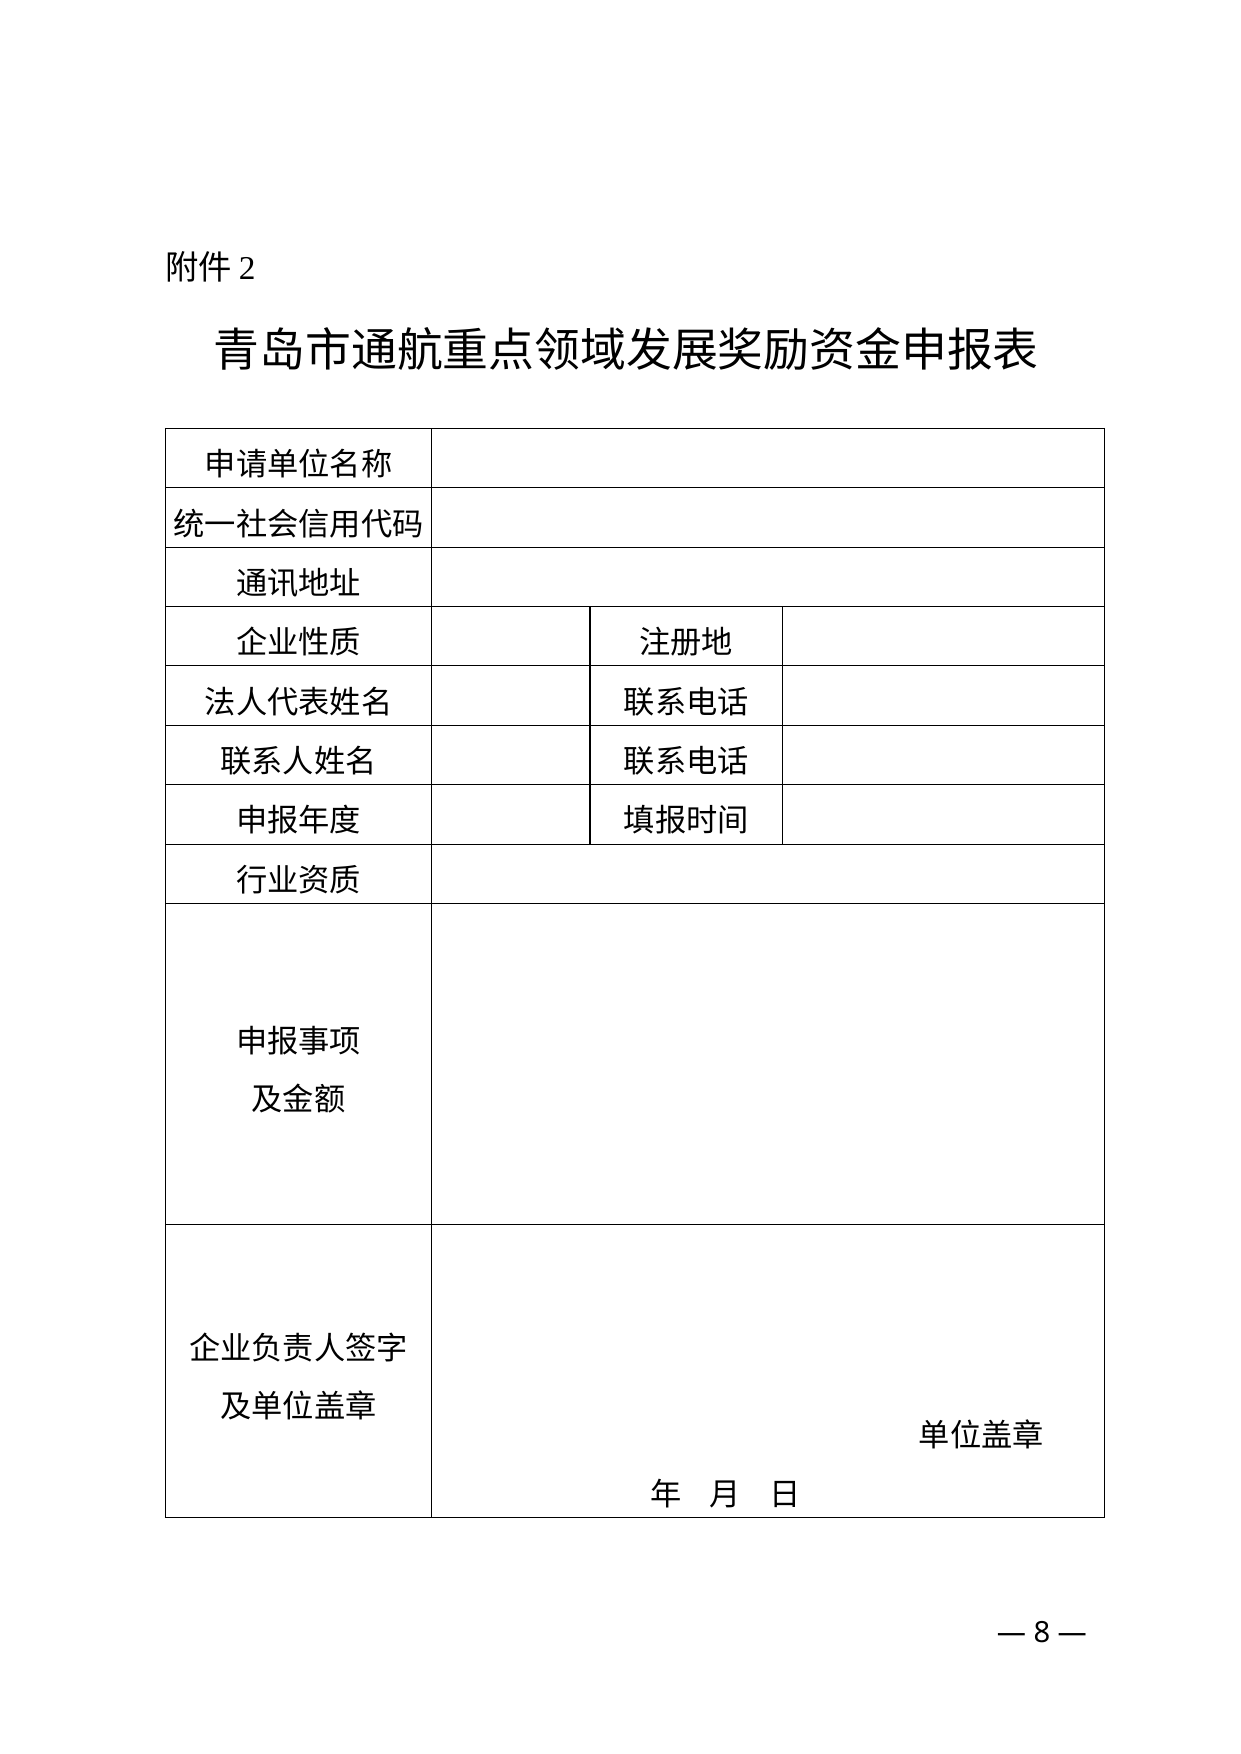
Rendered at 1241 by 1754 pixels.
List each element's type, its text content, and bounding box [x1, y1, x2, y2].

table_cell [432, 785, 589, 843]
table_cell [783, 666, 1104, 725]
table_cell [432, 548, 1104, 606]
table_header 申请单位名称 [166, 429, 431, 487]
table_cell 企业负责人签字 及单位盖章 [166, 1225, 431, 1517]
table_cell [432, 904, 1104, 1224]
table_cell 联系人姓名 [166, 726, 431, 784]
table_cell 申报事项 及金额 [166, 904, 431, 1224]
table_cell 统一社会信用代码 [166, 488, 431, 547]
table_cell [432, 488, 1104, 547]
table_cell [783, 607, 1104, 665]
table_cell 联系电话 [591, 666, 782, 725]
table_cell 单位盖章 年 月 日 [432, 1225, 1104, 1517]
table_cell [432, 607, 589, 665]
text 青岛市通航重点领域发展奖励资金申报表 [165, 298, 1087, 395]
table_cell 填报时间 [591, 785, 782, 843]
table_cell [432, 666, 589, 725]
table_cell 企业性质 [166, 607, 431, 665]
table_cell [432, 845, 1104, 903]
table_cell 法人代表姓名 [166, 666, 431, 725]
table_cell 联系电话 [591, 726, 782, 784]
table_cell [783, 726, 1104, 784]
table_cell 注册地 [591, 607, 782, 665]
table_cell [432, 726, 589, 784]
table_cell 申报年度 [166, 785, 431, 843]
table_cell [783, 785, 1104, 843]
table_cell 通讯地址 [166, 548, 431, 606]
text 附件2 [165, 233, 1087, 298]
table_header [432, 429, 1104, 487]
table_cell 行业资质 [166, 845, 431, 903]
